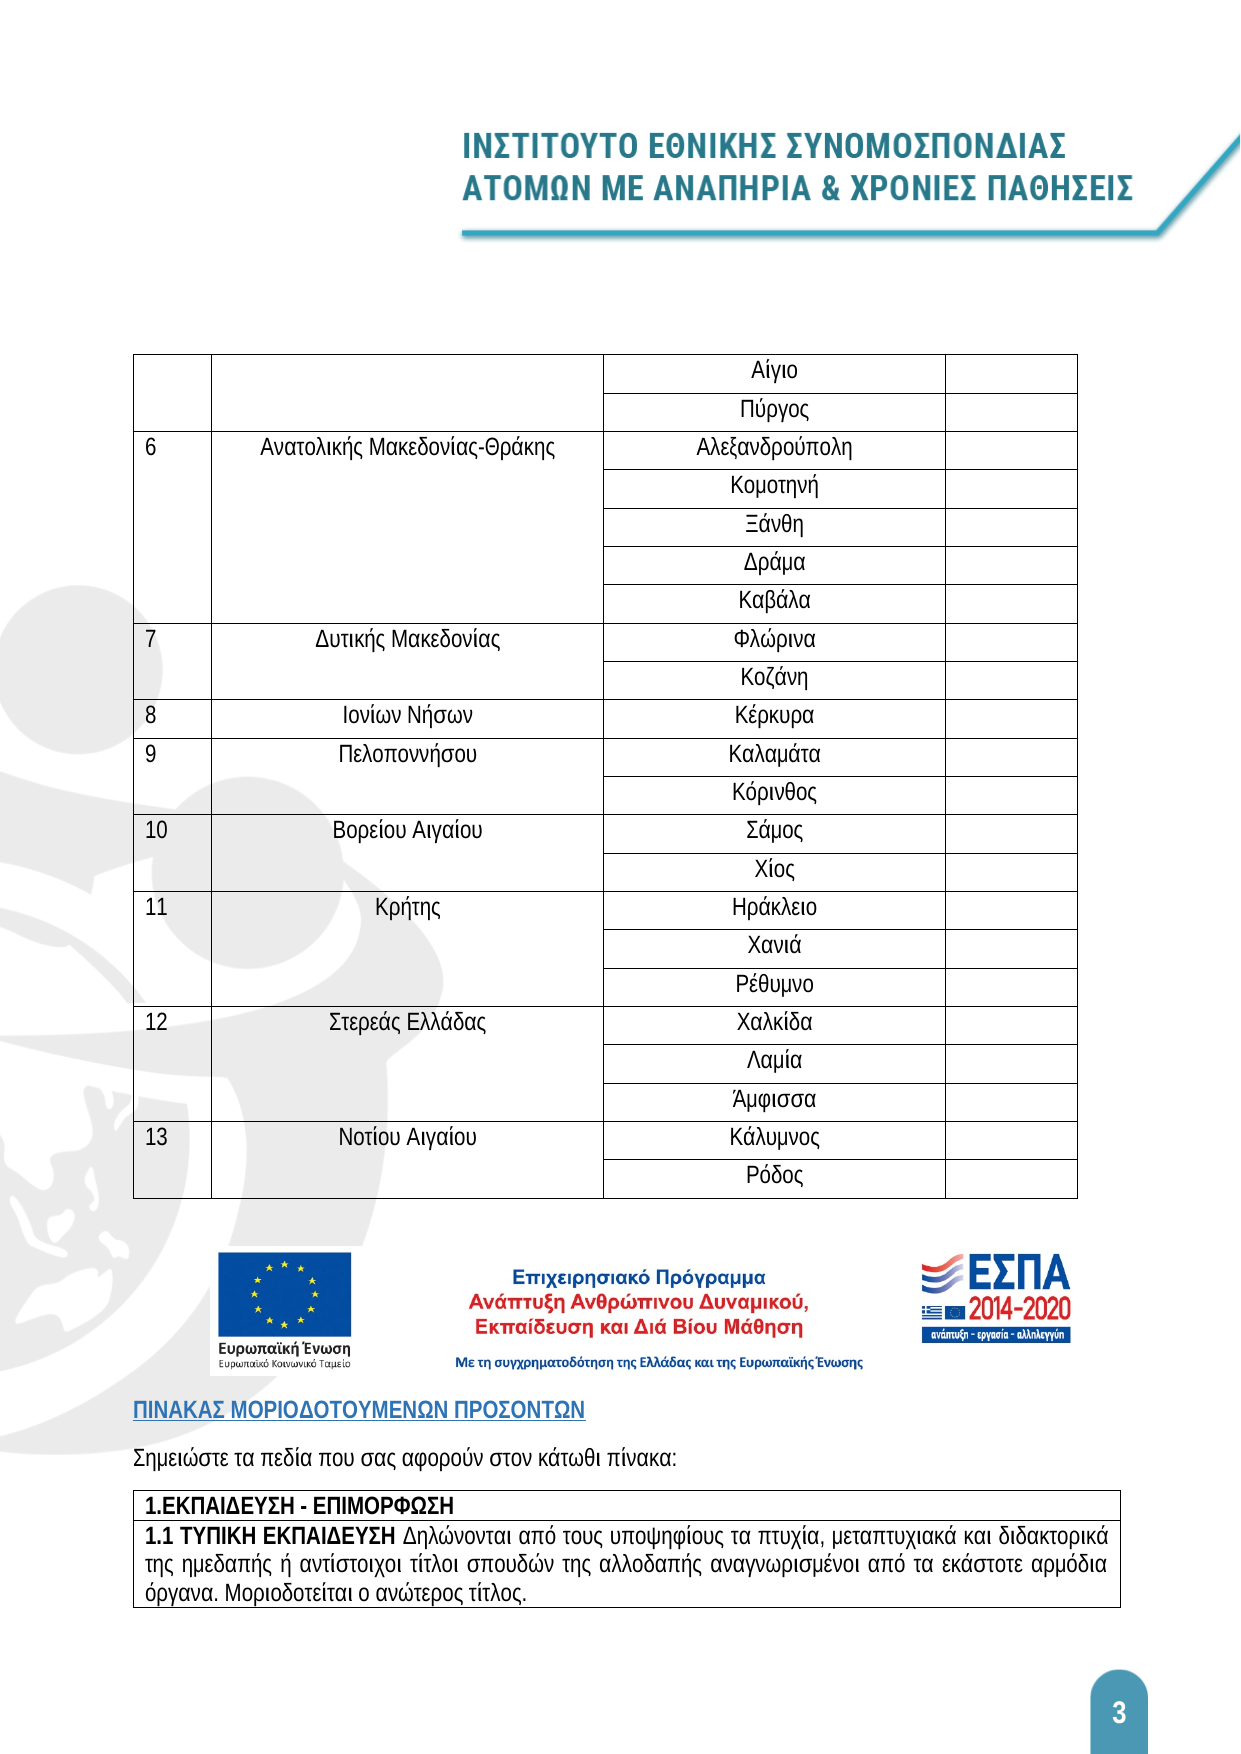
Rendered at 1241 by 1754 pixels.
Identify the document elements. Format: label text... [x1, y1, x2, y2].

table_cell [946, 969, 1077, 1006]
table_cell Κόρινθος [604, 777, 945, 814]
picture [0, 580, 1075, 1587]
table_cell Αίγιο [604, 355, 945, 393]
table_cell Ξάνθη [604, 509, 945, 546]
table_cell Χαλκίδα [604, 1007, 945, 1044]
table_cell Χίος [604, 854, 945, 891]
table_cell [946, 1122, 1077, 1159]
table_cell Αλεξανδρούπολη [604, 432, 945, 469]
table_header 1.ΕΚΠΑΙΔΕΥΣΗ - ΕΠΙΜΟΡΦΩΣΗ [134, 1491, 1120, 1520]
table_cell [946, 547, 1077, 584]
table_cell Ιονίων Νήσων [212, 700, 603, 738]
table_cell [946, 432, 1077, 469]
table_cell [946, 355, 1077, 393]
table_cell Σάμος [604, 815, 945, 853]
table_cell 10 [134, 815, 211, 891]
table_cell [946, 1007, 1077, 1044]
table_cell Κοζάνη [604, 662, 945, 699]
table_cell Λαμία [604, 1045, 945, 1083]
table_cell Χανιά [604, 930, 945, 968]
table_cell [946, 394, 1077, 431]
table_cell Δράμα [604, 547, 945, 584]
table_cell Κέρκυρα [604, 700, 945, 738]
table_cell [946, 585, 1077, 623]
table_cell [946, 509, 1077, 546]
table_cell Κρήτης [212, 892, 603, 1006]
table_cell 1.1 ΤΥΠΙΚΗ ΕΚΠΑΙΔΕΥΣΗ Δηλώνονται από τους υποψηφίους τα πτυχία, μεταπτυχιακά και διδακτορικά της ημεδαπής ή αντίστοιχοι τίτλοι σπουδών της αλλοδαπής αναγνωρισμένοι από τα εκάστοτε αρμόδια όργανα. Μοριοδοτείται ο ανώτερος τίτλος. [134, 1521, 1120, 1607]
table_cell 8 [134, 700, 211, 738]
table_cell 6 [134, 432, 211, 623]
table_cell [946, 1084, 1077, 1121]
table_cell [946, 815, 1077, 853]
picture [212, 355, 603, 431]
table_cell [946, 662, 1077, 699]
table_cell Καβάλα [604, 585, 945, 623]
table_cell Άμφισσα [604, 1084, 945, 1121]
picture [986, 1642, 1241, 1754]
text Σημειώστε τα πεδία που σας αφορούν στον κάτωθι πίνακα: [133, 1442, 1152, 1471]
table_cell [946, 1160, 1077, 1198]
table_cell [946, 624, 1077, 661]
table_cell [946, 1045, 1077, 1083]
table_cell Στερεάς Ελλάδας [212, 1007, 603, 1121]
picture [134, 355, 211, 431]
table_cell [946, 470, 1077, 508]
table_cell 9 [134, 739, 211, 814]
table_cell Κομοτηνή [604, 470, 945, 508]
table_cell Ρέθυμνο [604, 969, 945, 1006]
table_cell Ρόδος [604, 1160, 945, 1198]
table_cell Καλαμάτα [604, 739, 945, 776]
table_cell Φλώρινα [604, 624, 945, 661]
table_cell 7 [134, 624, 211, 699]
table_cell Κάλυμνος [604, 1122, 945, 1159]
picture [17, 0, 1241, 474]
table_cell 11 [134, 892, 211, 1006]
table_cell 13 [134, 1122, 211, 1198]
table_cell Νοτίου Αιγαίου [212, 1122, 603, 1198]
table_cell Ανατολικής Μακεδονίας-Θράκης [212, 432, 603, 623]
table_cell Πύργος [604, 394, 945, 431]
table_cell [946, 700, 1077, 738]
table_cell [946, 777, 1077, 814]
table_cell Δυτικής Μακεδονίας [212, 624, 603, 699]
table_cell [946, 930, 1077, 968]
table_cell Βορείου Αιγαίου [212, 815, 603, 891]
table_cell Πελοποννήσου [212, 739, 603, 814]
table_cell [946, 892, 1077, 929]
table_cell [946, 854, 1077, 891]
text ΠΙΝΑΚΑΣ ΜΟΡΙΟΔΟΤΟΥΜΕΝΩΝ ΠΡΟΣΟΝΤΩΝ [133, 1395, 1152, 1423]
table_cell [946, 739, 1077, 776]
table_cell 12 [134, 1007, 211, 1121]
table_cell Ηράκλειο [604, 892, 945, 929]
